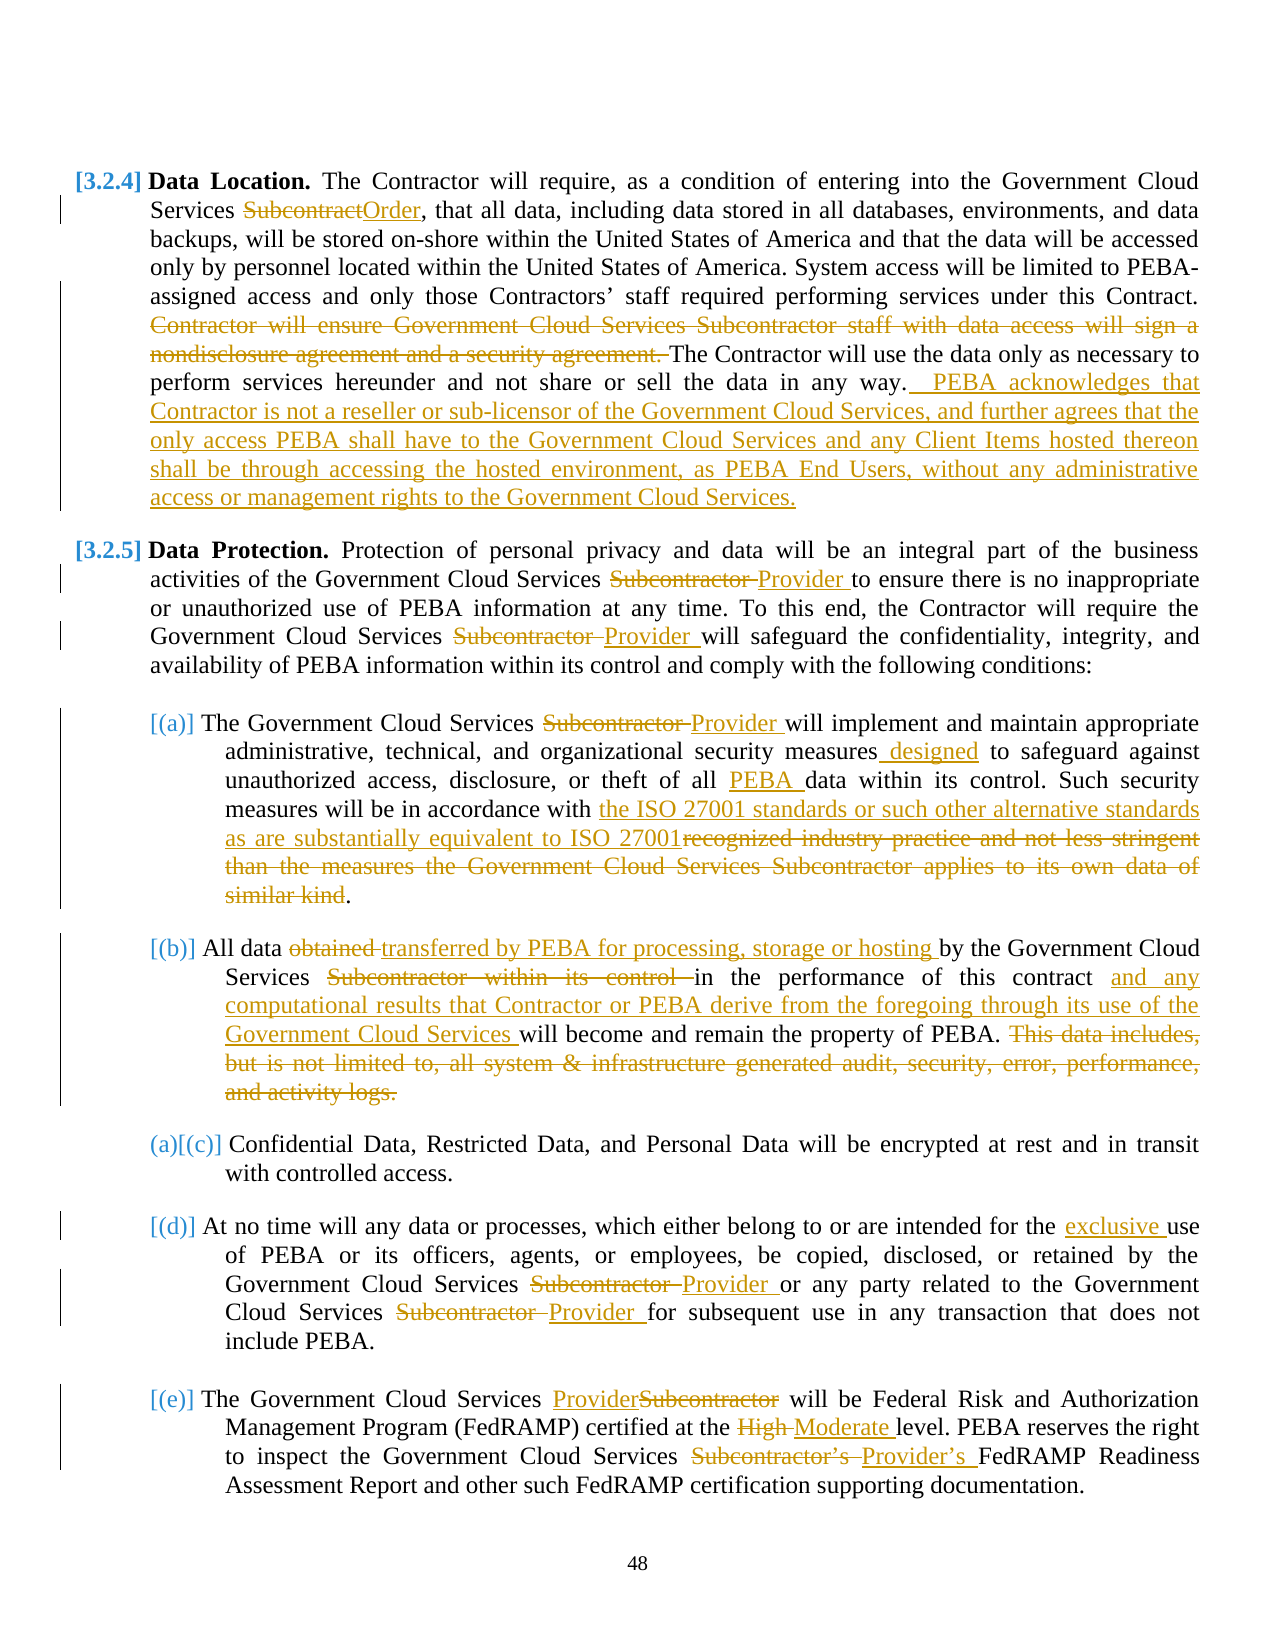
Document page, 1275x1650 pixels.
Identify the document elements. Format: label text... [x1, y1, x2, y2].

list All data by the Government Cloud Services in the performance of this contract will become and remain the property of PEBA. [150, 933, 1200, 1106]
list Data Protection. Protection of personal privacy and data will be an integral part of the business activities of the Government Cloud Services to ensure there is no inappropriate or unauthorized use of PEBA information at any time. To this end, the Contractor will require the Government Cloud Services will safeguard the confidentiality, integrity, and availability of PEBA information within its control and comply with the following conditions: [75, 535, 1200, 679]
list The Government Cloud Services will be Federal Risk and Authorization Management Program (FedRAMP) certified at the level. PEBA reserves the right to inspect the Government Cloud Services FedRAMP Readiness Assessment Report and other such FedRAMP certification supporting documentation. [150, 1384, 1200, 1499]
list The Government Cloud Services will implement and maintain appropriate administrative, technical, and organizational security measures to safeguard against unauthorized access, disclosure, or theft of all data within its control. Such security measures will be in accordance with . [150, 708, 1200, 909]
list Data Location. The Contractor will require, as a condition of entering into the Government Cloud Services , that all data, including data stored in all databases, environments, and data backups, will be stored on-shore within the United States of America and that the data will be accessed only by personnel located within the United States of America. System access will be limited to PEBA-assigned access and only those Contractors’ staff required performing services under this Contract. The Contractor will use the data only as necessary to perform services hereunder and not share or sell the data in any way. [75, 166, 1200, 511]
list Confidential Data, Restricted Data, and Personal Data will be encrypted at rest and in transit with controlled access. [150, 1129, 1200, 1187]
list At no time will any data or processes, which either belong to or are intended for the use of PEBA or its officers, agents, or employees, be copied, disclosed, or retained by the Government Cloud Services or any party related to the Government Cloud Services for subsequent use in any transaction that does not include PEBA. [150, 1211, 1200, 1355]
